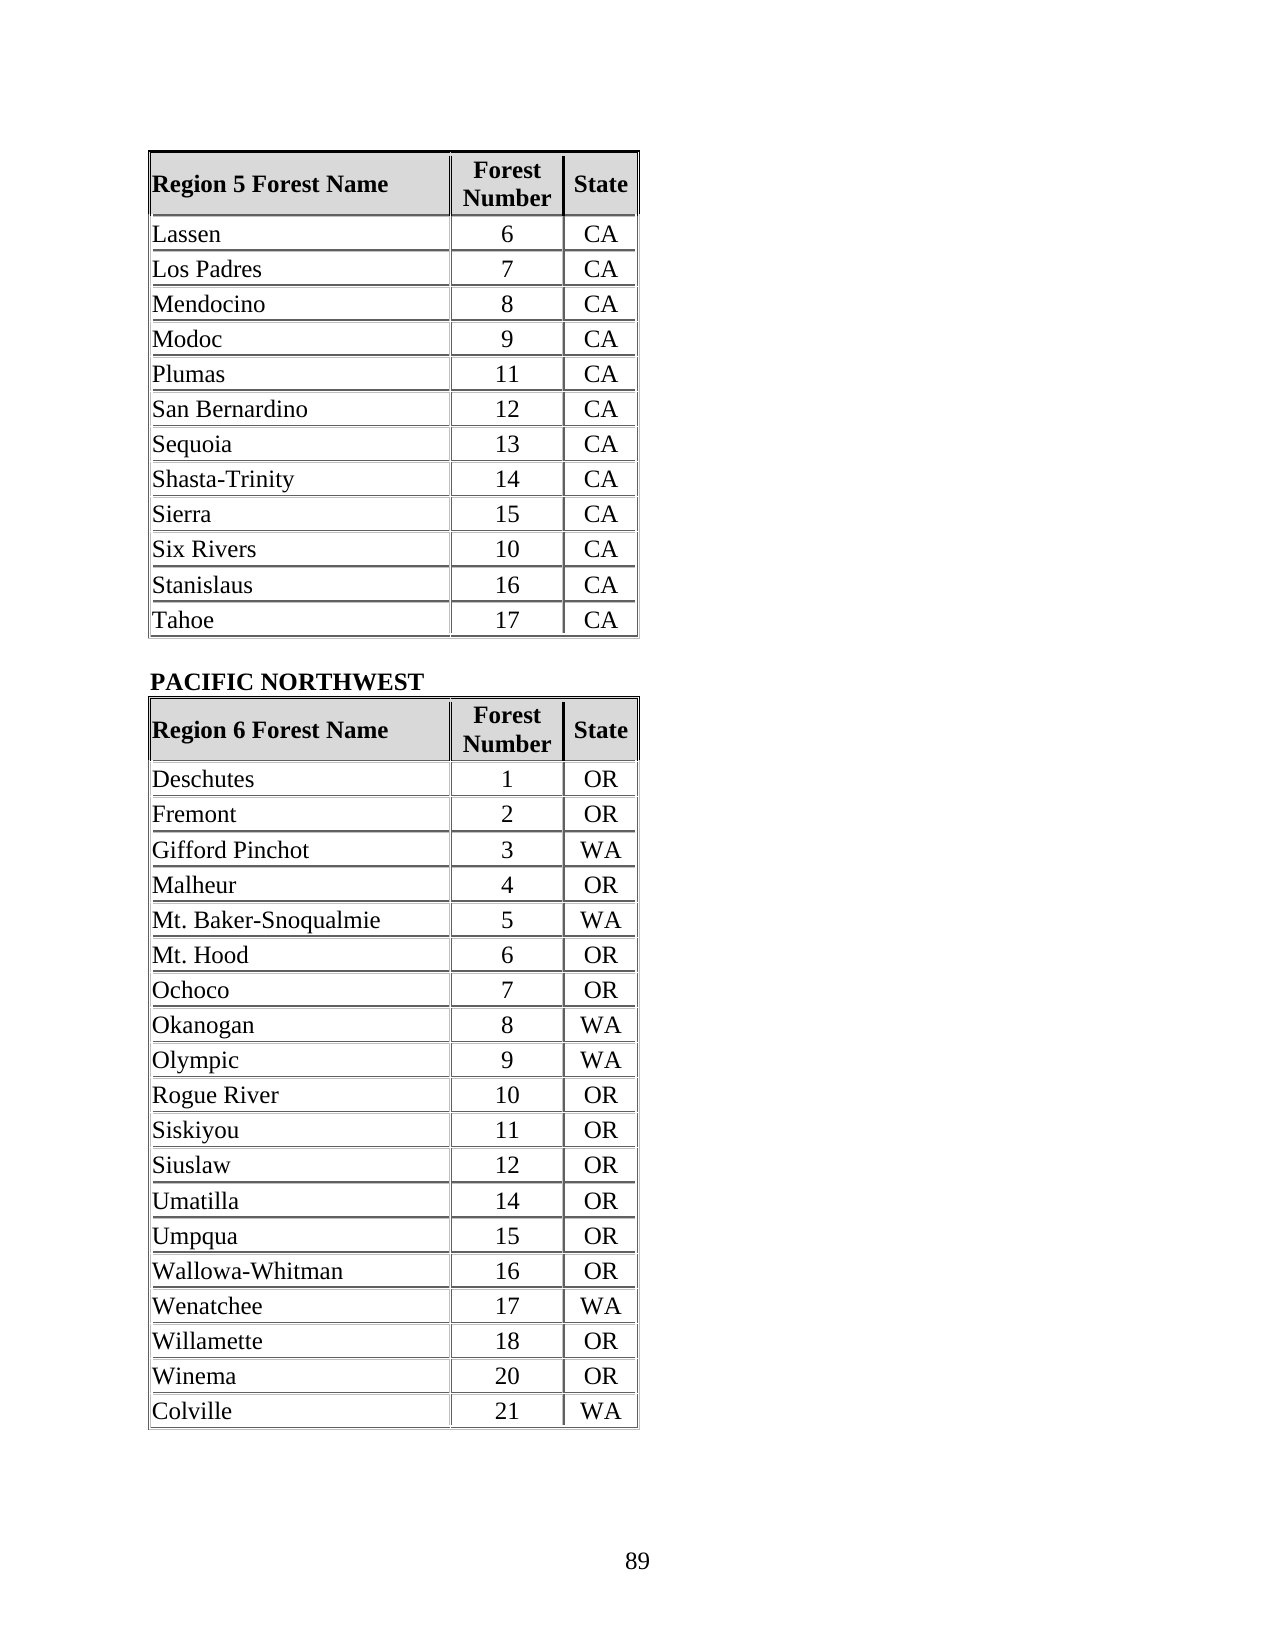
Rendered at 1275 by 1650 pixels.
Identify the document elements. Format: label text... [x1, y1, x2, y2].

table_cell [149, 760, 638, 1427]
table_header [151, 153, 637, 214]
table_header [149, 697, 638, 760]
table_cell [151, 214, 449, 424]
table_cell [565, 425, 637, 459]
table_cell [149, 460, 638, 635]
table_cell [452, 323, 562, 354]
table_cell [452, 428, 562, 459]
text PACIFIC NORTHWEST [150, 667, 1125, 696]
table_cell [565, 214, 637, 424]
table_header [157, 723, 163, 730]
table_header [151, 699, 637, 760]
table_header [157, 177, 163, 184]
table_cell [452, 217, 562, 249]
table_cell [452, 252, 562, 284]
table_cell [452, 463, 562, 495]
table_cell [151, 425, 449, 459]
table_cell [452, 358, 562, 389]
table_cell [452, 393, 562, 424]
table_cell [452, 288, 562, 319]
